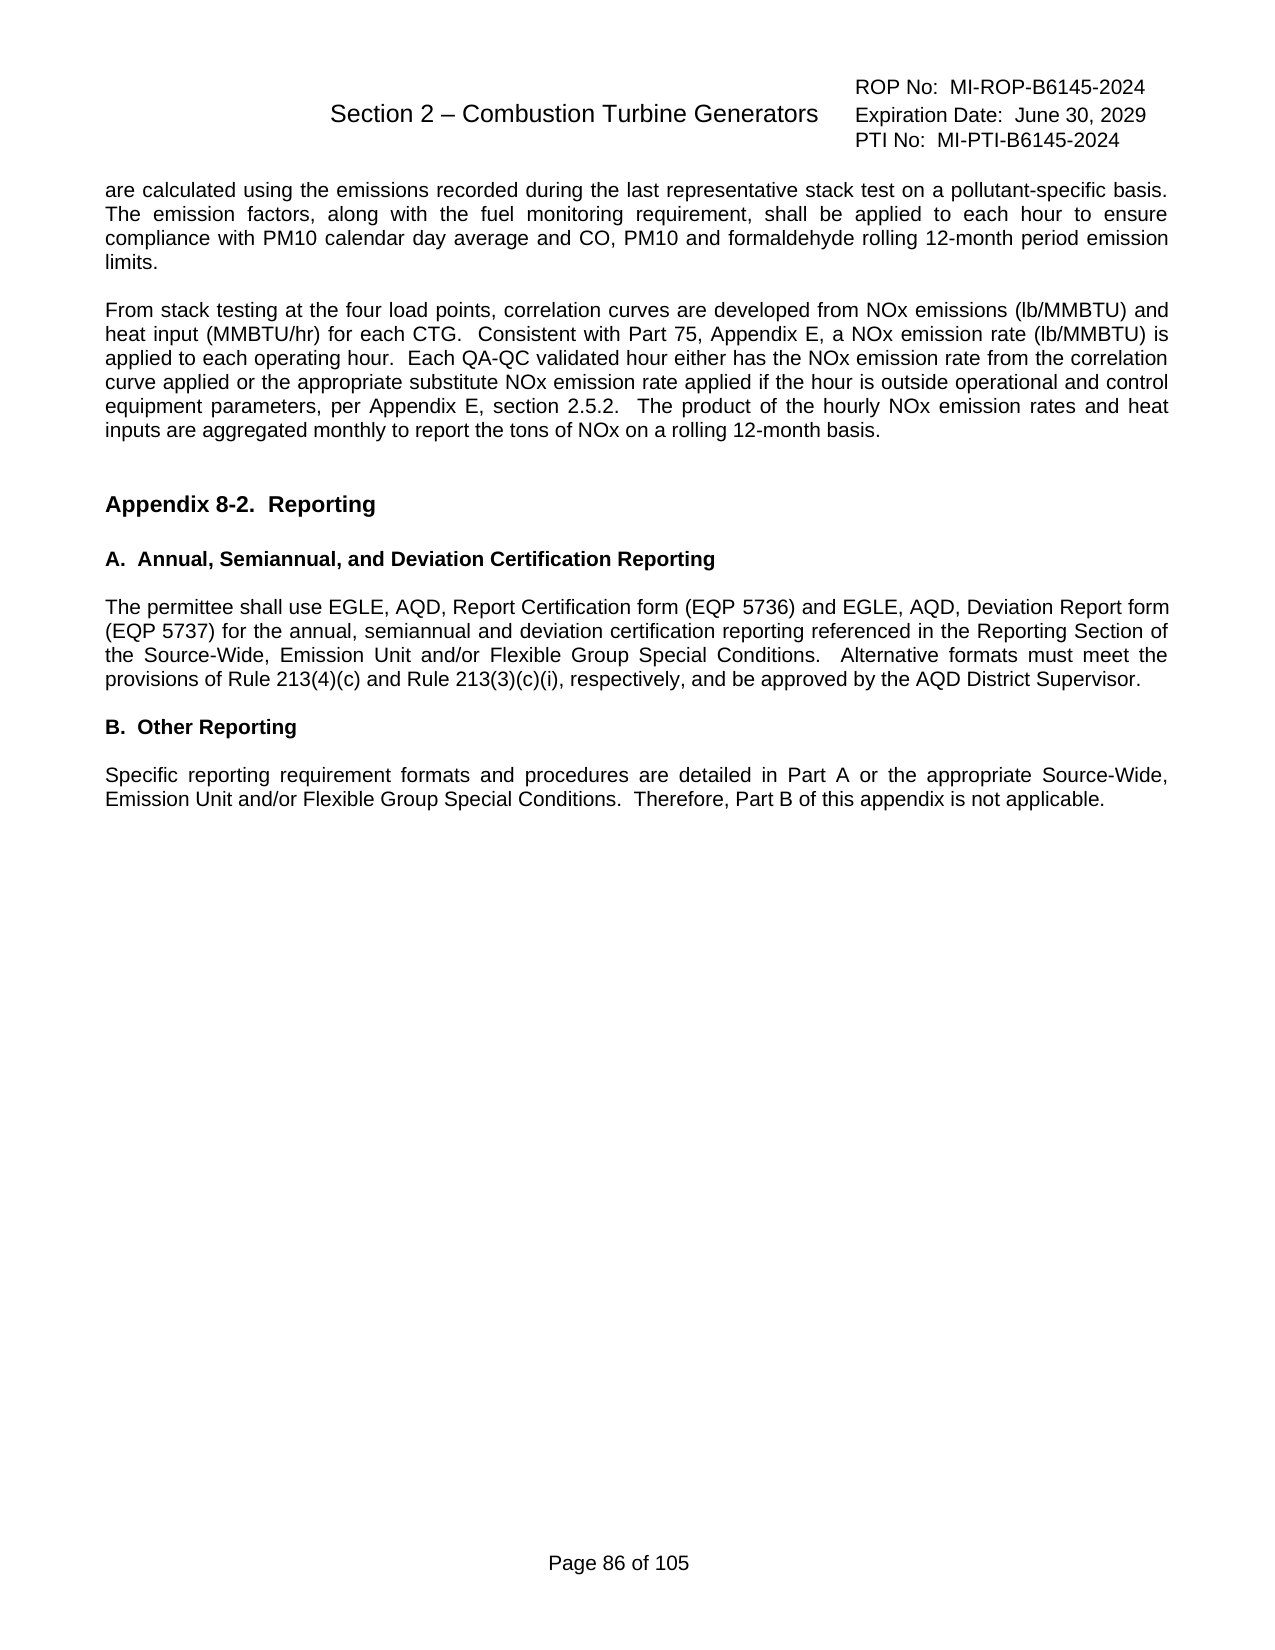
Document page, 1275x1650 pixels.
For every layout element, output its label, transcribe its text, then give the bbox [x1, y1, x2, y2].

text A. Annual, Semiannual, and Deviation Certification Reporting [105, 547, 1170, 571]
text The permittee shall use EGLE, AQD, Report Certification form (EQP 5736) and EGLE, AQD, Deviation Report form (EQP 5737) for the annual, semiannual and deviation certification reporting referenced in the Reporting Section of the Source-Wide, Emission Unit and/or Flexible Group Special Conditions. Alternative formats must meet the provisions of Rule 213(4)(c) and Rule 213(3)(c)(i), respectively, and be approved by the AQD District Supervisor. [105, 595, 1170, 691]
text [105, 178, 1170, 274]
text B. Other Reporting [105, 715, 1170, 739]
text Specific reporting requirement formats and procedures are detailed in Part A or the appropriate Source-Wide, Emission Unit and/or Flexible Group Special Conditions. Therefore, Part B of this appendix is not applicable. [105, 763, 1170, 811]
subtitle Appendix 8-2. Reporting [105, 491, 1170, 517]
text From stack testing at the four load points, correlation curves are developed from NOx emissions (lb/MMBTU) and heat input (MMBTU/hr) for each CTG. Consistent with Part 75, Appendix E, a NOx emission rate (lb/MMBTU) is applied to each operating hour. Each QA-QC validated hour either has the NOx emission rate from the correlation curve applied or the appropriate substitute NOx emission rate applied if the hour is outside operational and control equipment parameters, per Appendix E, section 2.5.2. The product of the hourly NOx emission rates and heat inputs are aggregated monthly to report the tons of NOx on a rolling 12-month basis. [105, 298, 1170, 442]
